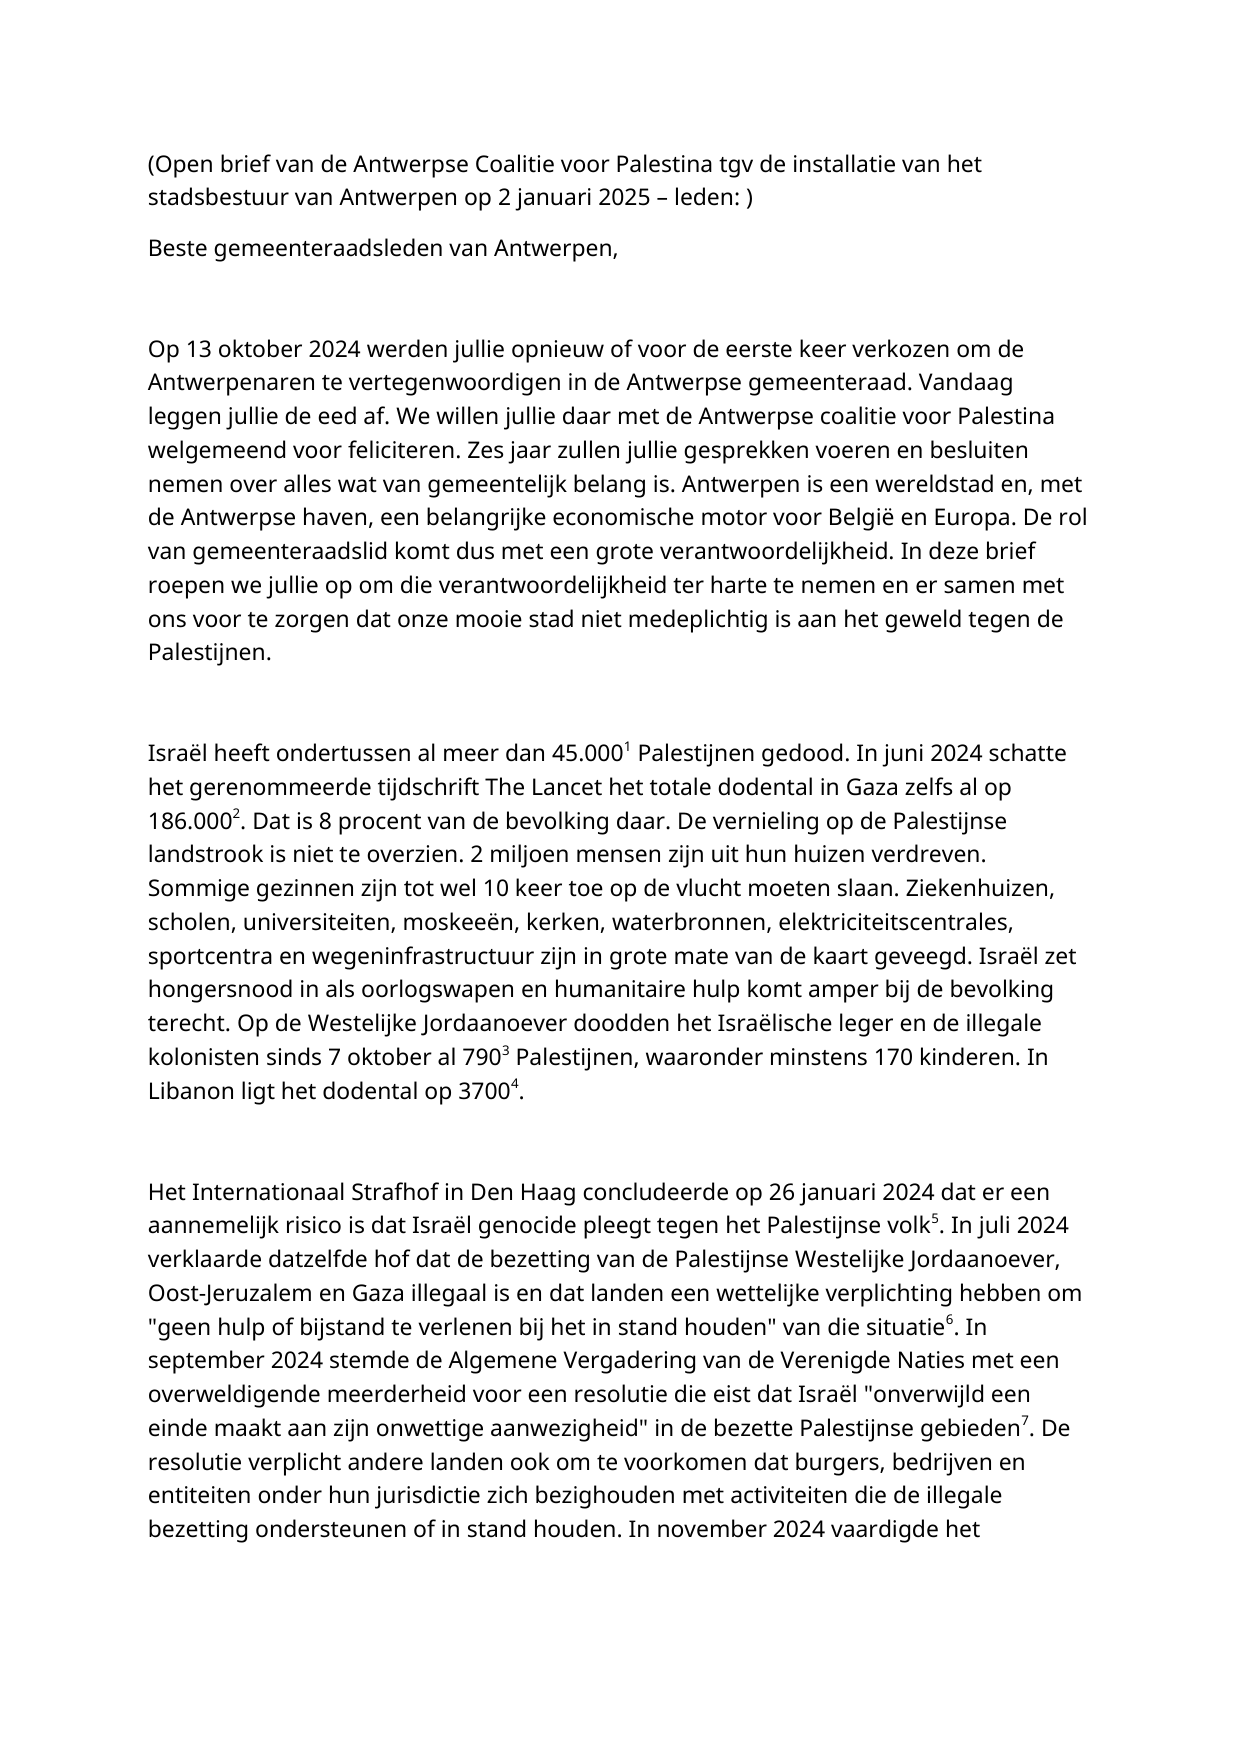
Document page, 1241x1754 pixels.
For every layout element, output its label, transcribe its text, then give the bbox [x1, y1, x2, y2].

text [148, 1176, 1093, 1544]
text Op 13 oktober 2024 werden jullie opnieuw of voor de eerste keer verkozen om de Antwerpenaren te vertegenwoordigen in de Antwerpse gemeenteraad. Vandaag leggen jullie de eed af. We willen jullie daar met de Antwerpse coalitie voor Palestina welgemeend voor feliciteren. Zes jaar zullen jullie gesprekken voeren en besluiten nemen over alles wat van gemeentelijk belang is. Antwerpen is een wereldstad en, met de Antwerpse haven, een belangrijke economische motor voor België en Europa. De rol van gemeenteraadslid komt dus met een grote verantwoordelijkheid. In deze brief roepen we jullie op om die verantwoordelijkheid ter harte te nemen en er samen met ons voor te zorgen dat onze mooie stad niet medeplichtig is aan het geweld tegen de Palestijnen. [148, 333, 1093, 668]
text Israël heeft ondertussen al meer dan 45.0001 Palestijnen gedood. In juni 2024 schatte het gerenommeerde tijdschrift The Lancet het totale dodental in Gaza zelfs al op 186.0002. Dat is 8 procent van de bevolking daar. De vernieling op de Palestijnse landstrook is niet te overzien. 2 miljoen mensen zijn uit hun huizen verdreven. Sommige gezinnen zijn tot wel 10 keer toe op de vlucht moeten slaan. Ziekenhuizen, scholen, universiteiten, moskeeën, kerken, waterbronnen, elektriciteitscentrales, sportcentra en wegeninfrastructuur zijn in grote mate van de kaart geveegd. Israël zet hongersnood in als oorlogswapen en humanitaire hulp komt amper bij de bevolking terecht. Op de Westelijke Jordaanoever doodden het Israëlische leger en de illegale kolonisten sinds 7 oktober al 7903 Palestijnen, waaronder minstens 170 kinderen. In Libanon ligt het dodental op 37004. [148, 737, 1093, 1106]
text (Open brief van de Antwerpse Coalitie voor Palestina tgv de installatie van het stadsbestuur van Antwerpen op 2 januari 2025 – leden: ) [148, 148, 1093, 213]
text Beste gemeenteraadsleden van Antwerpen, [148, 232, 1093, 263]
